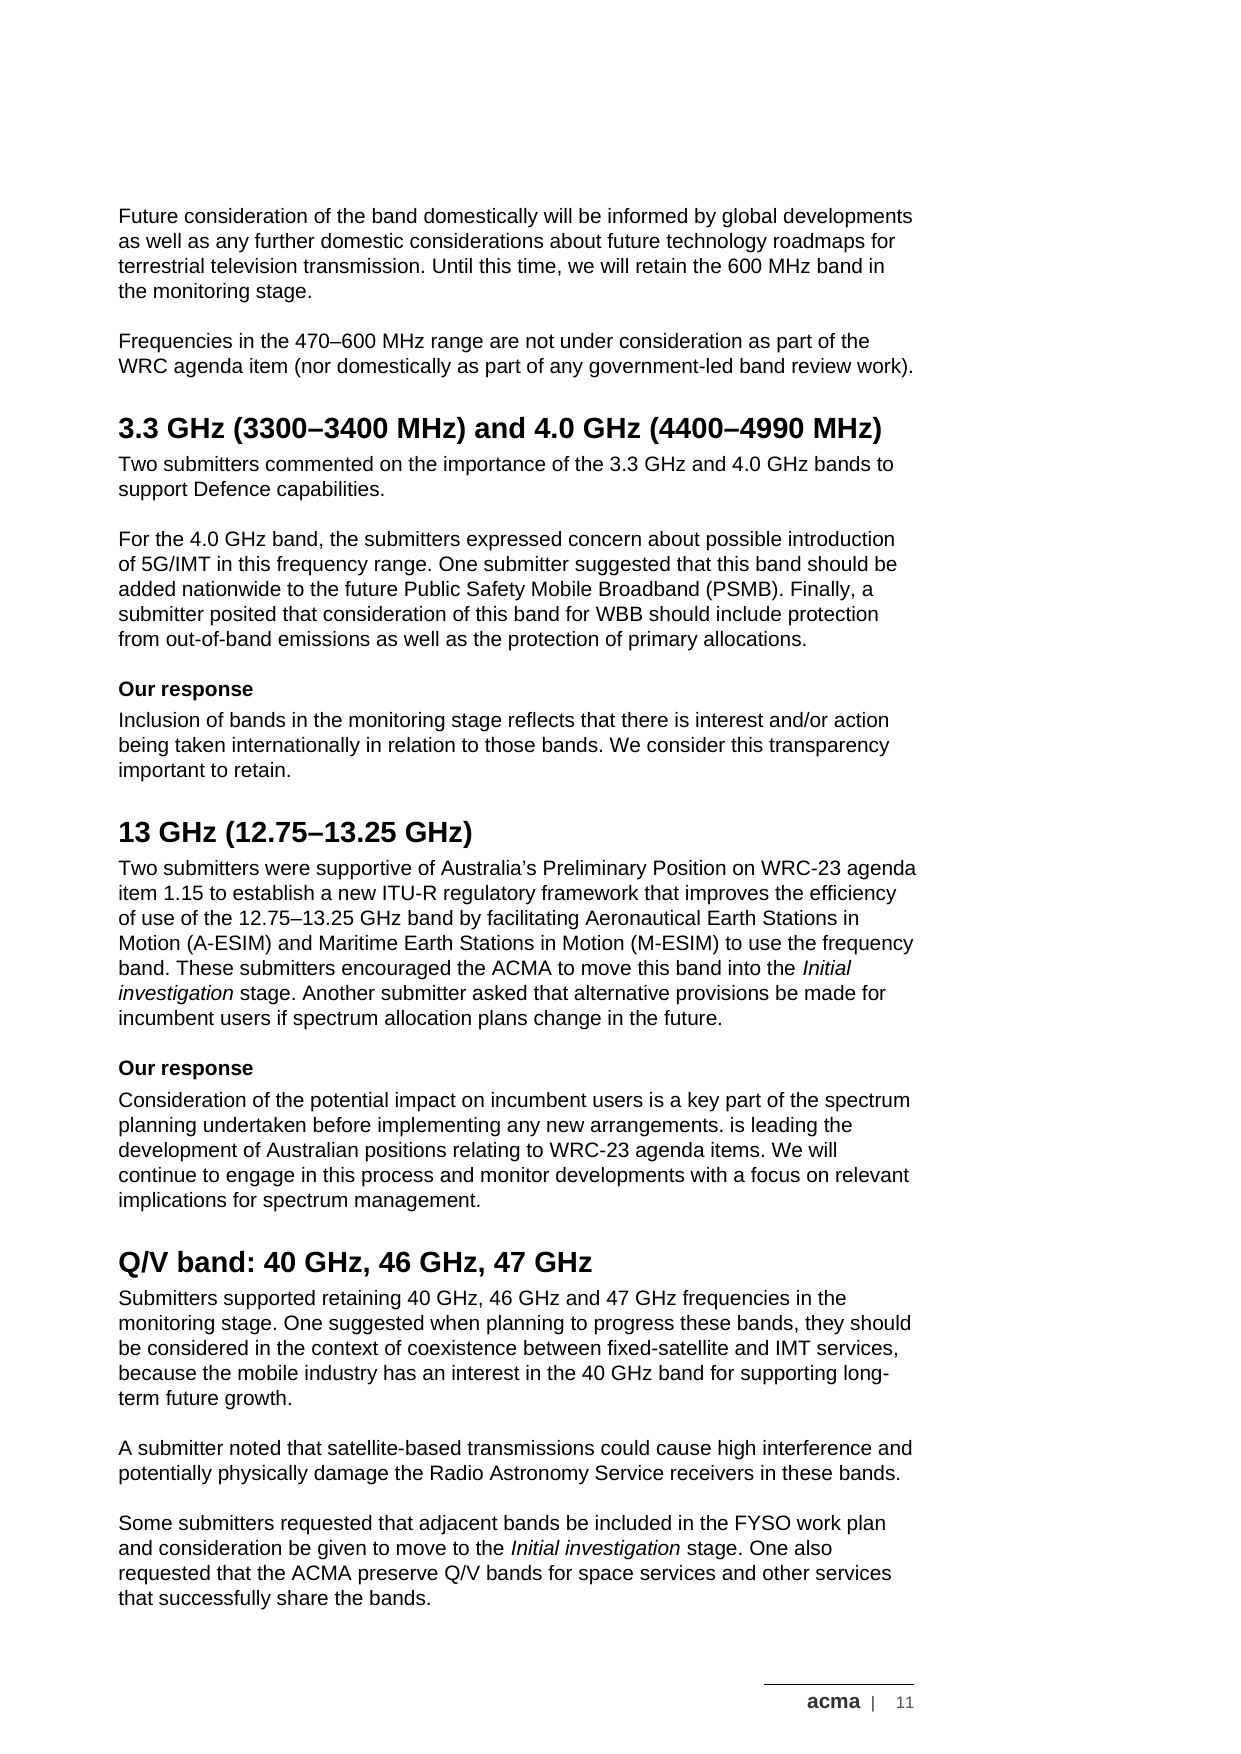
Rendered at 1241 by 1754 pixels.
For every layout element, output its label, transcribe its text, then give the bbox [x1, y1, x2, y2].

subtitle 13 GHz (12.75–13.25 GHz) [118, 815, 917, 849]
subtitle Our response [118, 676, 917, 701]
text Two submitters were supportive of Australia’s Preliminary Position on WRC-23 agenda item 1.15 to establish a new ITU-R regulatory framework that improves the efficiency of use of the 12.75–13.25 GHz band by facilitating Aeronautical Earth Stations in Motion (A-ESIM) and Maritime Earth Stations in Motion (M-ESIM) to use the frequency band. These submitters encouraged the ACMA to move this band into the Initial investigation stage. Another submitter asked that alternative provisions be made for incumbent users if spectrum allocation plans change in the future. [118, 855, 917, 1030]
subtitle Our response [118, 1055, 917, 1080]
text Frequencies in the 470–600 MHz range are not under consideration as part of the WRC agenda item (nor domestically as part of any government-led band review work). [118, 328, 917, 378]
subtitle 3.3 GHz (3300–3400 MHz) and 4.0 GHz (4400–4990 MHz) [118, 411, 917, 444]
text For the 4.0 GHz band, the submitters expressed concern about possible introduction of 5G/IMT in this frequency range. One submitter suggested that this band should be added nationwide to the future Public Safety Mobile Broadband (PSMB). Finally, a submitter posited that consideration of this band for WBB should include protection from out-of-band emissions as well as the protection of primary allocations. [118, 526, 917, 651]
text Inclusion of bands in the monitoring stage reflects that there is interest and/or action being taken internationally in relation to those bands. We consider this transparency important to retain. [118, 707, 917, 782]
subtitle Q/V band: 40 GHz, 46 GHz, 47 GHz [118, 1245, 917, 1278]
text Some submitters requested that adjacent bands be included in the FYSO work plan and consideration be given to move to the Initial investigation stage. One also requested that the ACMA preserve Q/V bands for space services and other services that successfully share the bands. [118, 1509, 917, 1609]
text Submitters supported retaining 40 GHz, 46 GHz and 47 GHz frequencies in the monitoring stage. One suggested when planning to progress these bands, they should be considered in the context of coexistence between fixed-satellite and IMT services, because the mobile industry has an interest in the 40 GHz band for supporting long-term future growth. [118, 1284, 917, 1409]
text A submitter noted that satellite-based transmissions could cause high interference and potentially physically damage the Radio Astronomy Service receivers in these bands. [118, 1434, 917, 1484]
text Two submitters commented on the importance of the 3.3 GHz and 4.0 GHz bands to support Defence capabilities. [118, 451, 917, 501]
text Consideration of the potential impact on incumbent users is a key part of the spectrum planning undertaken before implementing any new arrangements. is leading the development of Australian positions relating to WRC-23 agenda items. We will continue to engage in this process and monitor developments with a focus on relevant implications for spectrum management. [118, 1086, 917, 1211]
text Future consideration of the band domestically will be informed by global developments as well as any further domestic considerations about future technology roadmaps for terrestrial television transmission. Until this time, we will retain the 600 MHz band in the monitoring stage. [118, 203, 917, 303]
